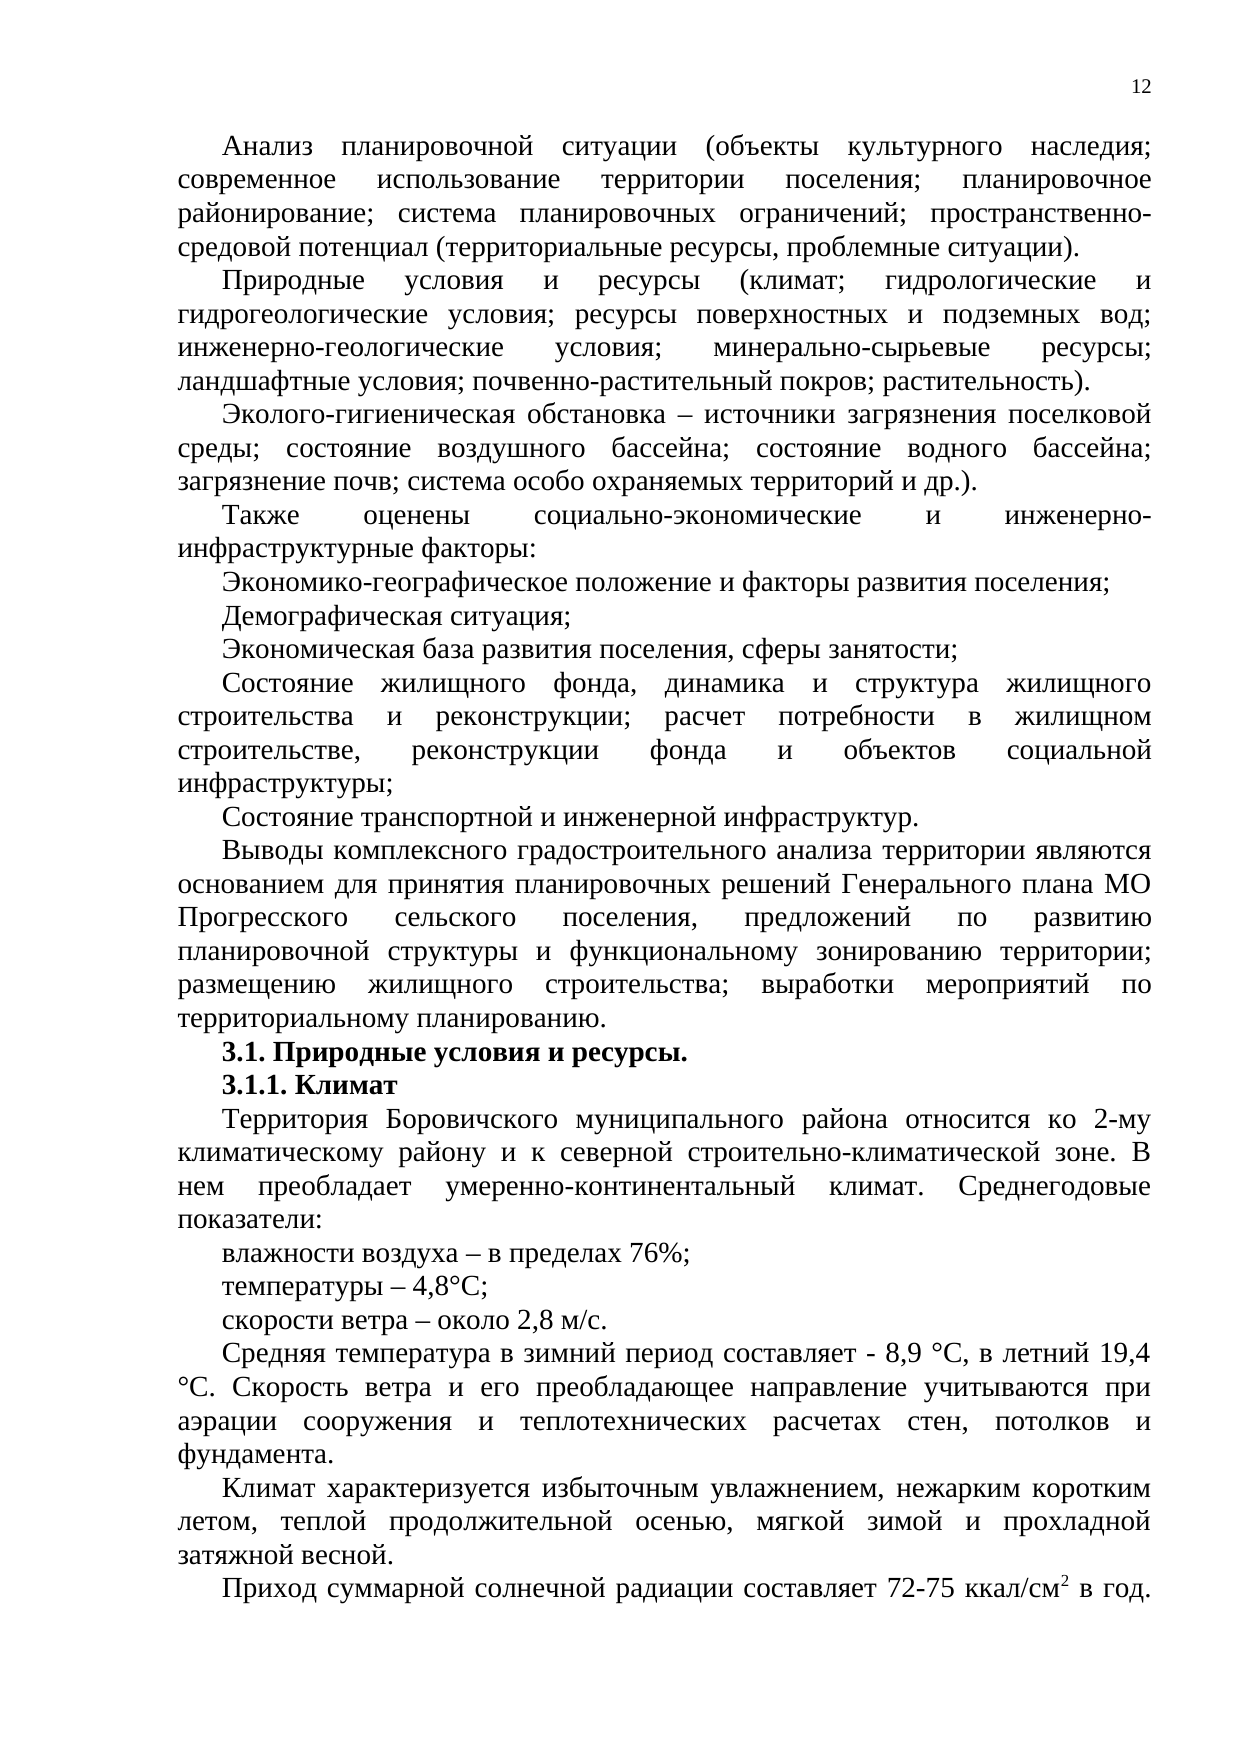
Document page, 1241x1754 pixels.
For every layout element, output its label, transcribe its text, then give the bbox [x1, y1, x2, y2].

text Состояние транспортной и инженерной инфраструктур. [177, 799, 1152, 832]
text температуры – 4,8°C; [177, 1268, 1152, 1302]
text Состояние жилищного фонда, динамика и структура жилищного строительства и реконструкции; расчет потребности в жилищном строительстве, реконструкции фонда и объектов социальной инфраструктуры; [177, 665, 1152, 799]
text Демографическая ситуация; [177, 598, 1152, 631]
text Выводы комплексного градостроительного анализа территории являются основанием для принятия планировочных решений Генерального плана МО Прогресского сельского поселения, предложений по развитию планировочной структуры и функциональному зонированию территории; размещению жилищного строительства; выработки мероприятий по территориальному планированию. [177, 832, 1152, 1034]
text Экономико-географическое положение и факторы развития поселения; [177, 564, 1152, 598]
text 3.1. Природные условия и ресурсы. [177, 1034, 1152, 1067]
text 3.1.1. Климат [177, 1067, 1152, 1101]
text Также оценены социально-экономические и инженерно-инфраструктурные факторы: [177, 497, 1152, 564]
text Эколого-гигиеническая обстановка – источники загрязнения поселковой среды; состояние воздушного бассейна; состояние водного бассейна; загрязнение почв; система особо охраняемых территорий и др.). [177, 396, 1152, 497]
text скорости ветра – около 2,8 м/с. [177, 1302, 1152, 1336]
text Экономическая база развития поселения, сферы занятости; [177, 631, 1152, 665]
text влажности воздуха – в пределах 76%; [177, 1235, 1152, 1268]
text Средняя температура в зимний период составляет - 8,9 °C, в летний 19,4 °C. Скорость ветра и его преобладающее направление учитываются при аэрации сооружения и теплотехнических расчетах стен, потолков и фундамента. [177, 1336, 1152, 1470]
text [177, 1570, 1152, 1604]
text Климат характеризуется избыточным увлажнением, нежарким коротким летом, теплой продолжительной осенью, мягкой зимой и прохладной затяжной весной. [177, 1470, 1152, 1570]
text Анализ планировочной ситуации (объекты культурного наследия; современное использование территории поселения; планировочное районирование; система планировочных ограничений; пространственно-средовой потенциал (территориальные ресурсы, проблемные ситуации). [177, 128, 1152, 262]
text Территория Боровичского муниципального района относится ко 2-му климатическому району и к северной строительно-климатической зоне. В нем преобладает умеренно-континентальный климат. Среднегодовые показатели: [177, 1101, 1152, 1235]
text Природные условия и ресурсы (климат; гидрологические и гидрогеологические условия; ресурсы поверхностных и подземных вод; инженерно-геологические условия; минерально-сырьевые ресурсы; ландшафтные условия; почвенно-растительный покров; растительность). [177, 262, 1152, 396]
